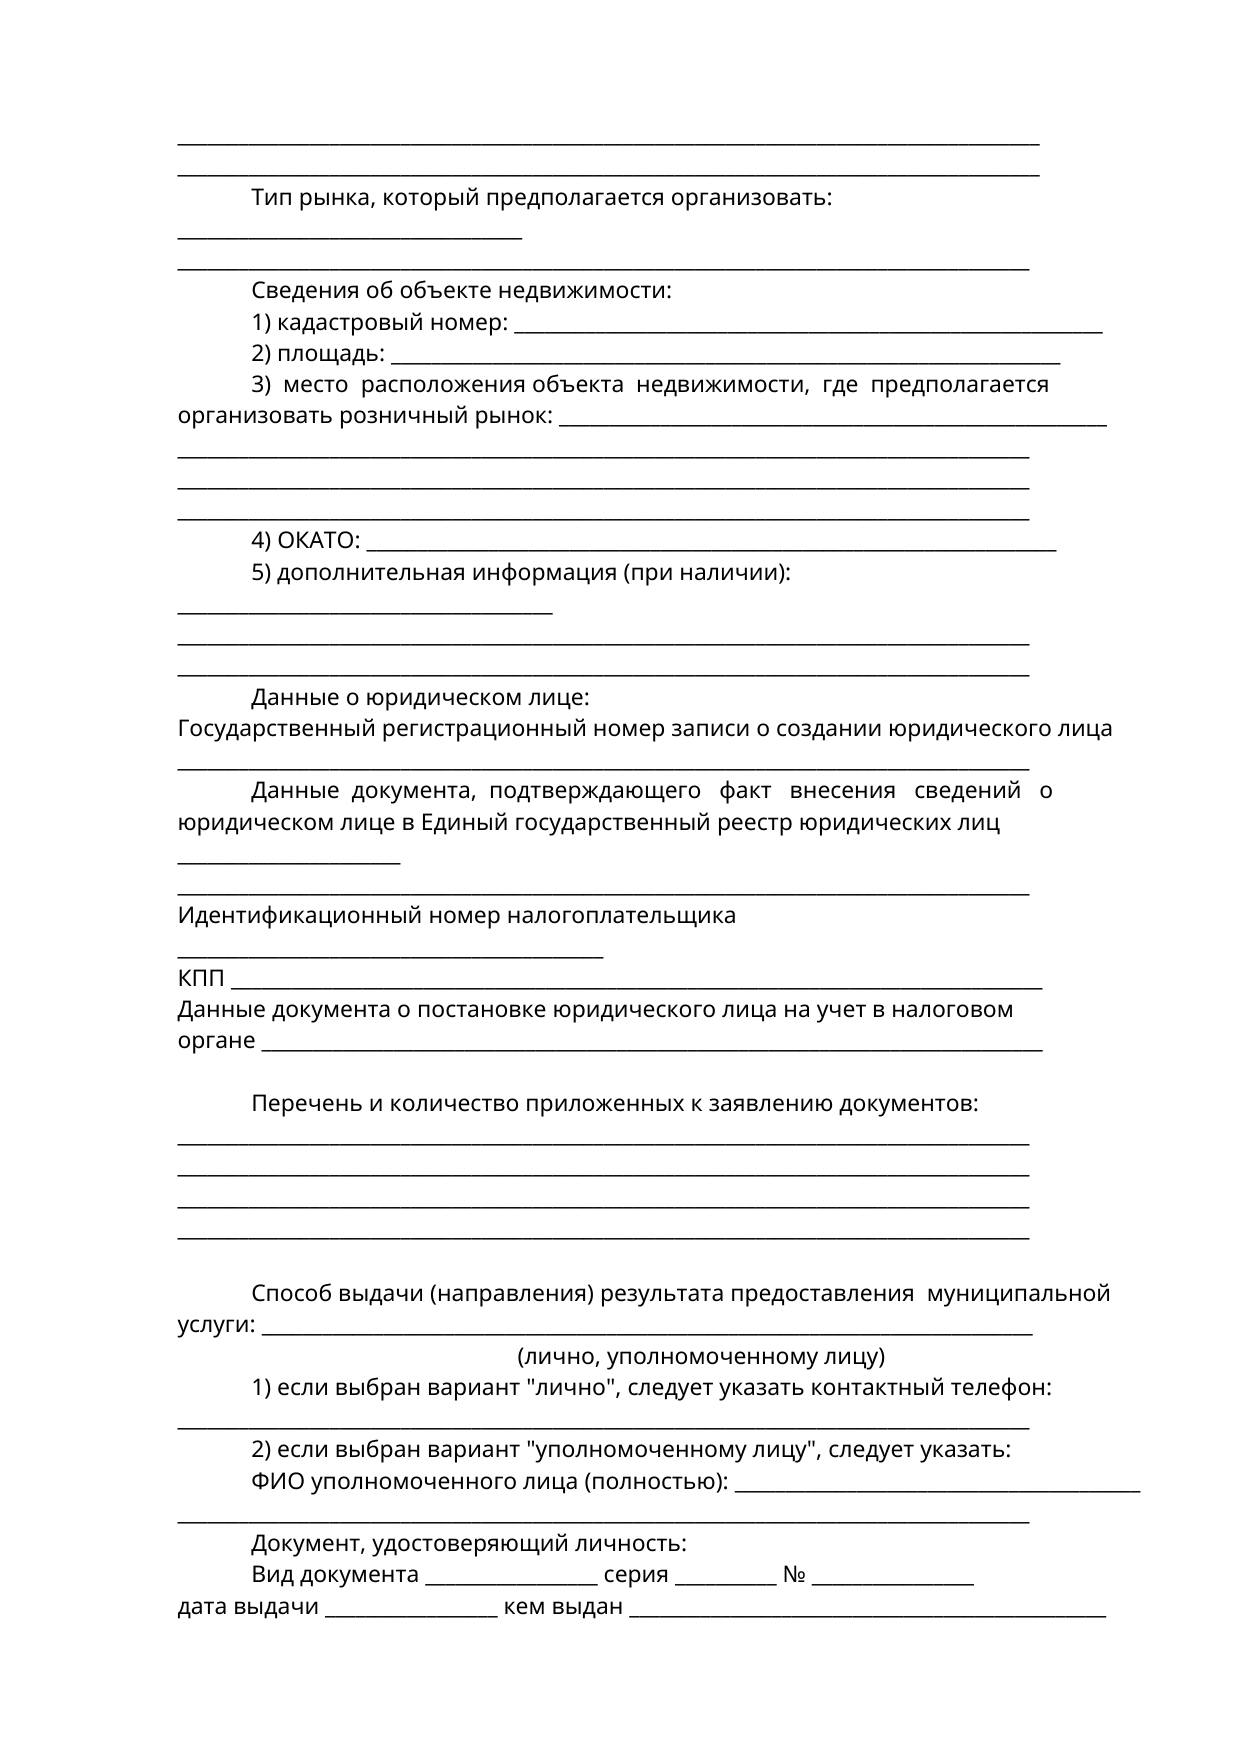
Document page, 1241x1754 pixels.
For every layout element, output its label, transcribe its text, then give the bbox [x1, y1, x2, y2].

text 1) если выбран вариант "лично", следует указать контактный телефон: [177, 1371, 1152, 1402]
text 1) кадастровый номер: __________________________________________________________ [177, 306, 1152, 337]
text Данные документа, подтверждающего факт внесения сведений о [177, 774, 1152, 806]
text Данные документа о постановке юридического лица на учет в налоговом [177, 993, 1152, 1024]
text _____________________________________________________________________________________ [177, 149, 1152, 181]
text ____________________________________________________________________________________ [177, 1496, 1152, 1527]
text услуги: ____________________________________________________________________________ [177, 1308, 1152, 1340]
text 3) место расположения объекта недвижимости, где предполагается [177, 368, 1152, 399]
text ____________________________________________________________________________________ [177, 743, 1152, 774]
text Документ, удостоверяющий личность: [177, 1527, 1152, 1558]
text КПП ________________________________________________________________________________ [177, 962, 1152, 993]
text (лично, уполномоченному лицу) [177, 1340, 1152, 1371]
text юридическом лице в Единый государственный реестр юридических лиц ______________________ [177, 806, 1152, 868]
text Перечень и количество приложенных к заявлению документов: [177, 1087, 1152, 1118]
text ____________________________________________________________________________________ [177, 1118, 1152, 1149]
text ФИО уполномоченного лица (полностью): ________________________________________ [177, 1465, 1152, 1496]
text ____________________________________________________________________________________ [177, 1212, 1152, 1243]
text 2) площадь: __________________________________________________________________ [177, 337, 1152, 368]
text ____________________________________________________________________________________ [177, 493, 1152, 524]
text Вид документа _________________ серия __________ № ________________ [177, 1558, 1152, 1590]
text ____________________________________________________________________________________ [177, 243, 1152, 274]
text ____________________________________________________________________________________ [177, 618, 1152, 649]
text органе _____________________________________________________________________________ [177, 1024, 1152, 1056]
text ____________________________________________________________________________________ [177, 1402, 1152, 1433]
text ____________________________________________________________________________________ [177, 649, 1152, 681]
text ____________________________________________________________________________________ [177, 1181, 1152, 1212]
text ____________________________________________________________________________________ [177, 431, 1152, 462]
text организовать розничный рынок: ______________________________________________________ [177, 399, 1152, 431]
text Сведения об объекте недвижимости: [177, 274, 1152, 306]
text _____________________________________________________________________________________ [177, 118, 1152, 149]
text ____________________________________________________________________________________ [177, 462, 1152, 493]
text Данные о юридическом лице: [177, 681, 1152, 712]
text Способ выдачи (направления) результата предоставления муниципальной [177, 1277, 1152, 1308]
text дата выдачи _________________ кем выдан _______________________________________________ [177, 1590, 1152, 1621]
text Государственный регистрационный номер записи о создании юридического лица [177, 712, 1152, 743]
text ____________________________________________________________________________________ [177, 868, 1152, 899]
text 4) ОКАТО: ____________________________________________________________________ [177, 524, 1152, 556]
text 2) если выбран вариант "уполномоченному лицу", следует указать: [177, 1433, 1152, 1465]
text Идентификационный номер налогоплательщика __________________________________________ [177, 899, 1152, 962]
text 5) дополнительная информация (при наличии): _____________________________________ [177, 556, 1152, 618]
text ____________________________________________________________________________________ [177, 1149, 1152, 1181]
text Тип рынка, который предполагается организовать: __________________________________ [177, 181, 1152, 243]
